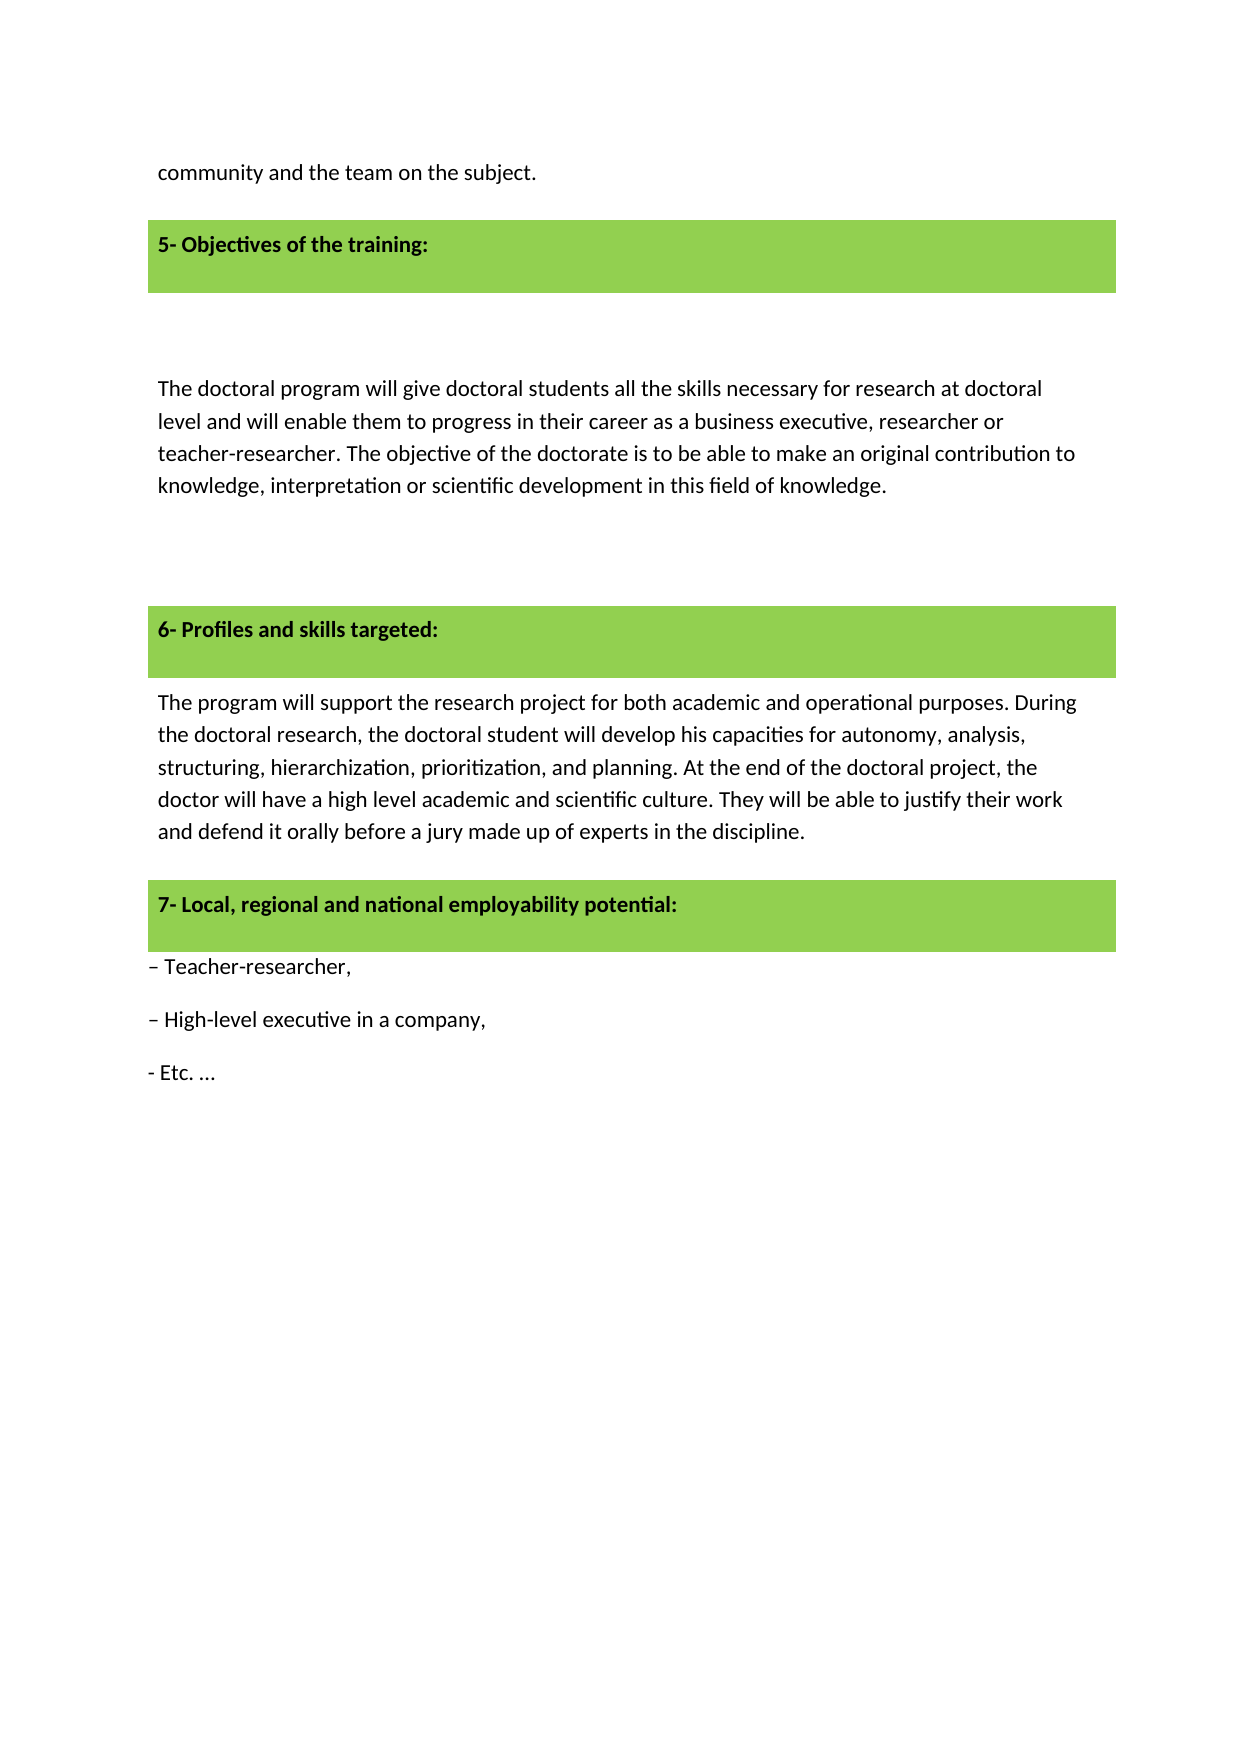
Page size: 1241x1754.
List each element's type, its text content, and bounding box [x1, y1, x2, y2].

table_header 7- Local, regional and national employability potential: [148, 880, 1116, 952]
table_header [148, 148, 1093, 220]
table_header 5- Objectives of the training: [148, 220, 1116, 293]
text – Teacher-researcher, [148, 952, 1093, 980]
table_header The program will support the research project for both academic and operational purposes. During the doctoral research, the doctoral student will develop his capacities for autonomy, analysis, structuring, hierarchization, prioritization, and planning. At the end of the doctoral project, the doctor will have a high level academic and scientific culture. They will be able to justify their work and defend it orally before a jury made up of experts in the discipline. [148, 678, 1093, 880]
table_header The doctoral program will give doctoral students all the skills necessary for research at doctoral level and will enable them to progress in their career as a business executive, researcher or teacher-researcher. The objective of the doctorate is to be able to make an original contribution to knowledge, interpretation or scientific development in this field of knowledge. [148, 293, 1093, 606]
text - Etc. … [148, 1058, 1093, 1086]
text – High-level executive in a company, [148, 1005, 1093, 1033]
table_header 6- Profiles and skills targeted: [148, 606, 1116, 678]
